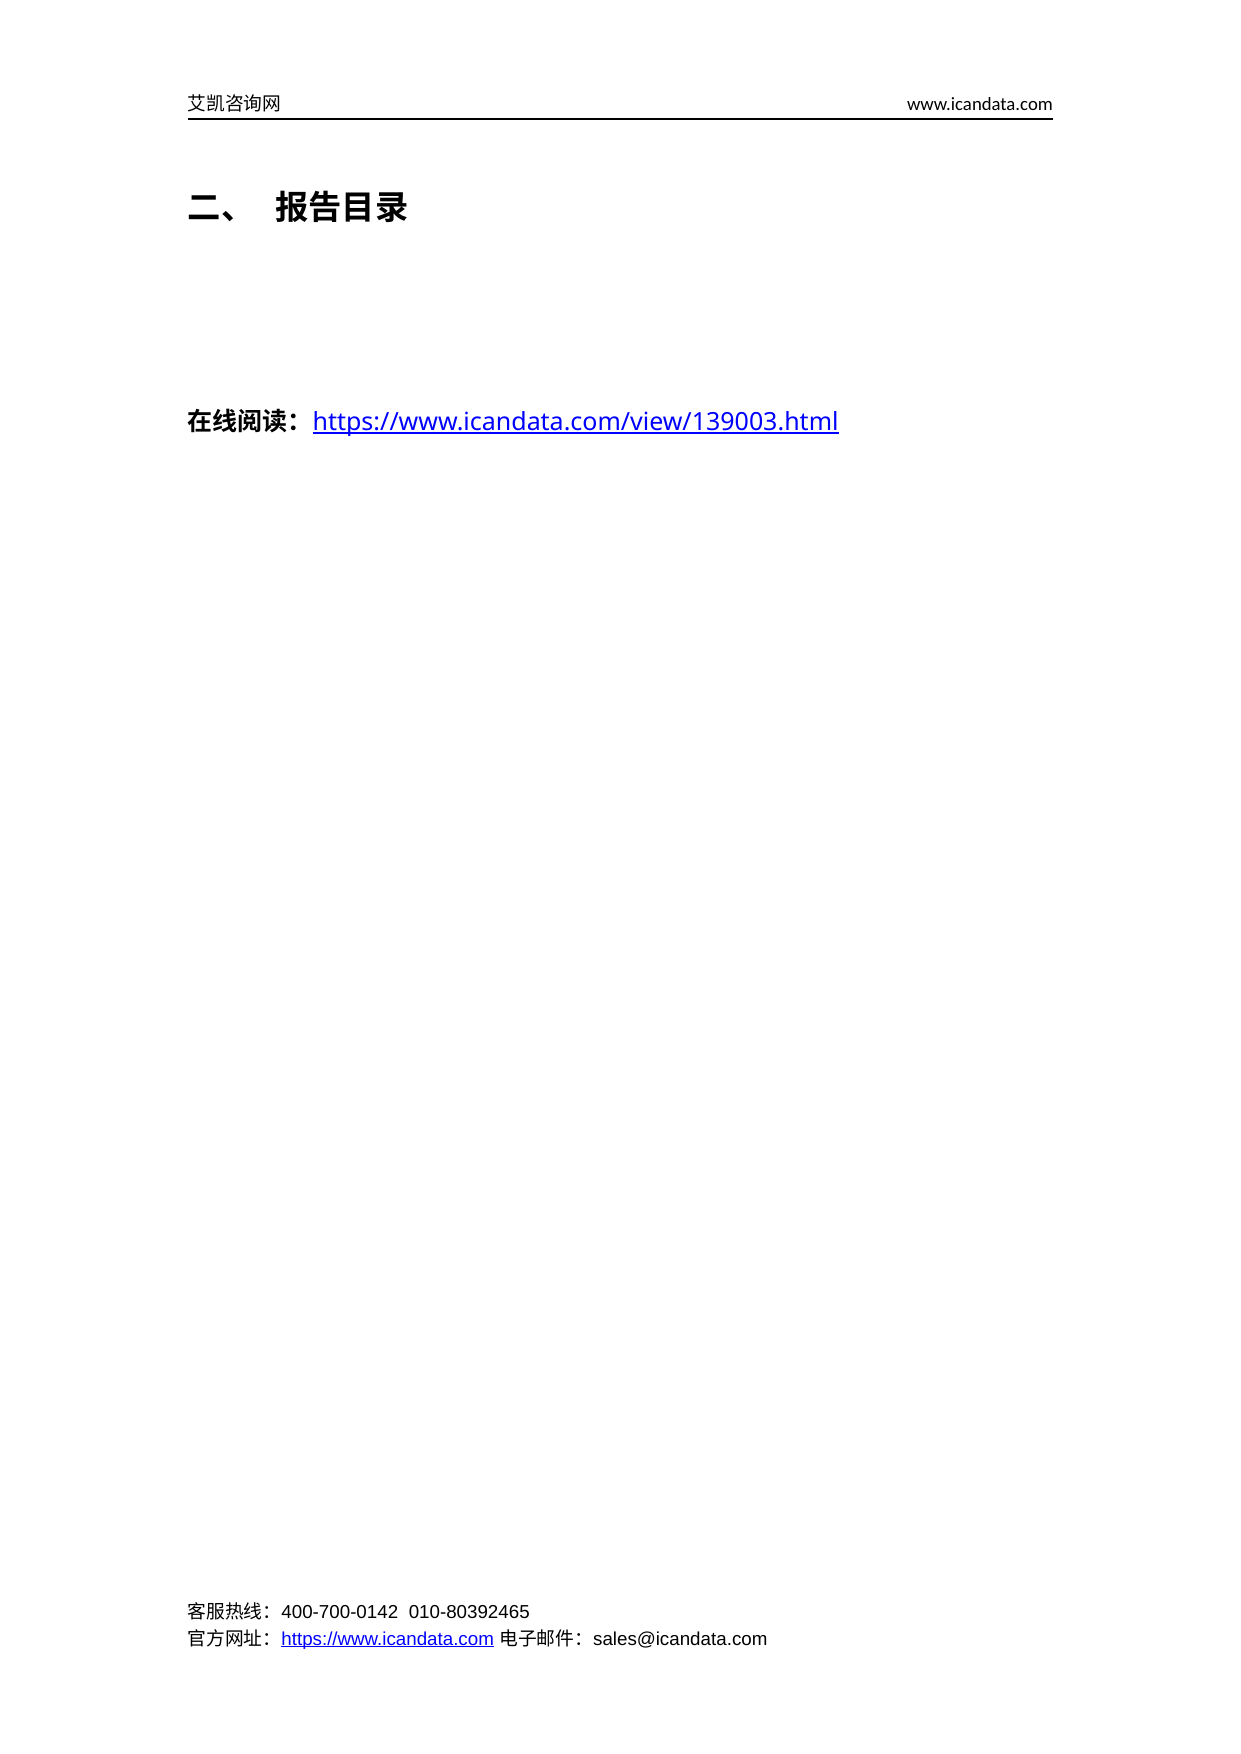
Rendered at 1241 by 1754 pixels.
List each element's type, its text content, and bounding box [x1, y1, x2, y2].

text 在线阅读：https://www.icandata.com/view/139003.html [187, 387, 1053, 452]
subtitle 报告目录 [187, 172, 1053, 237]
